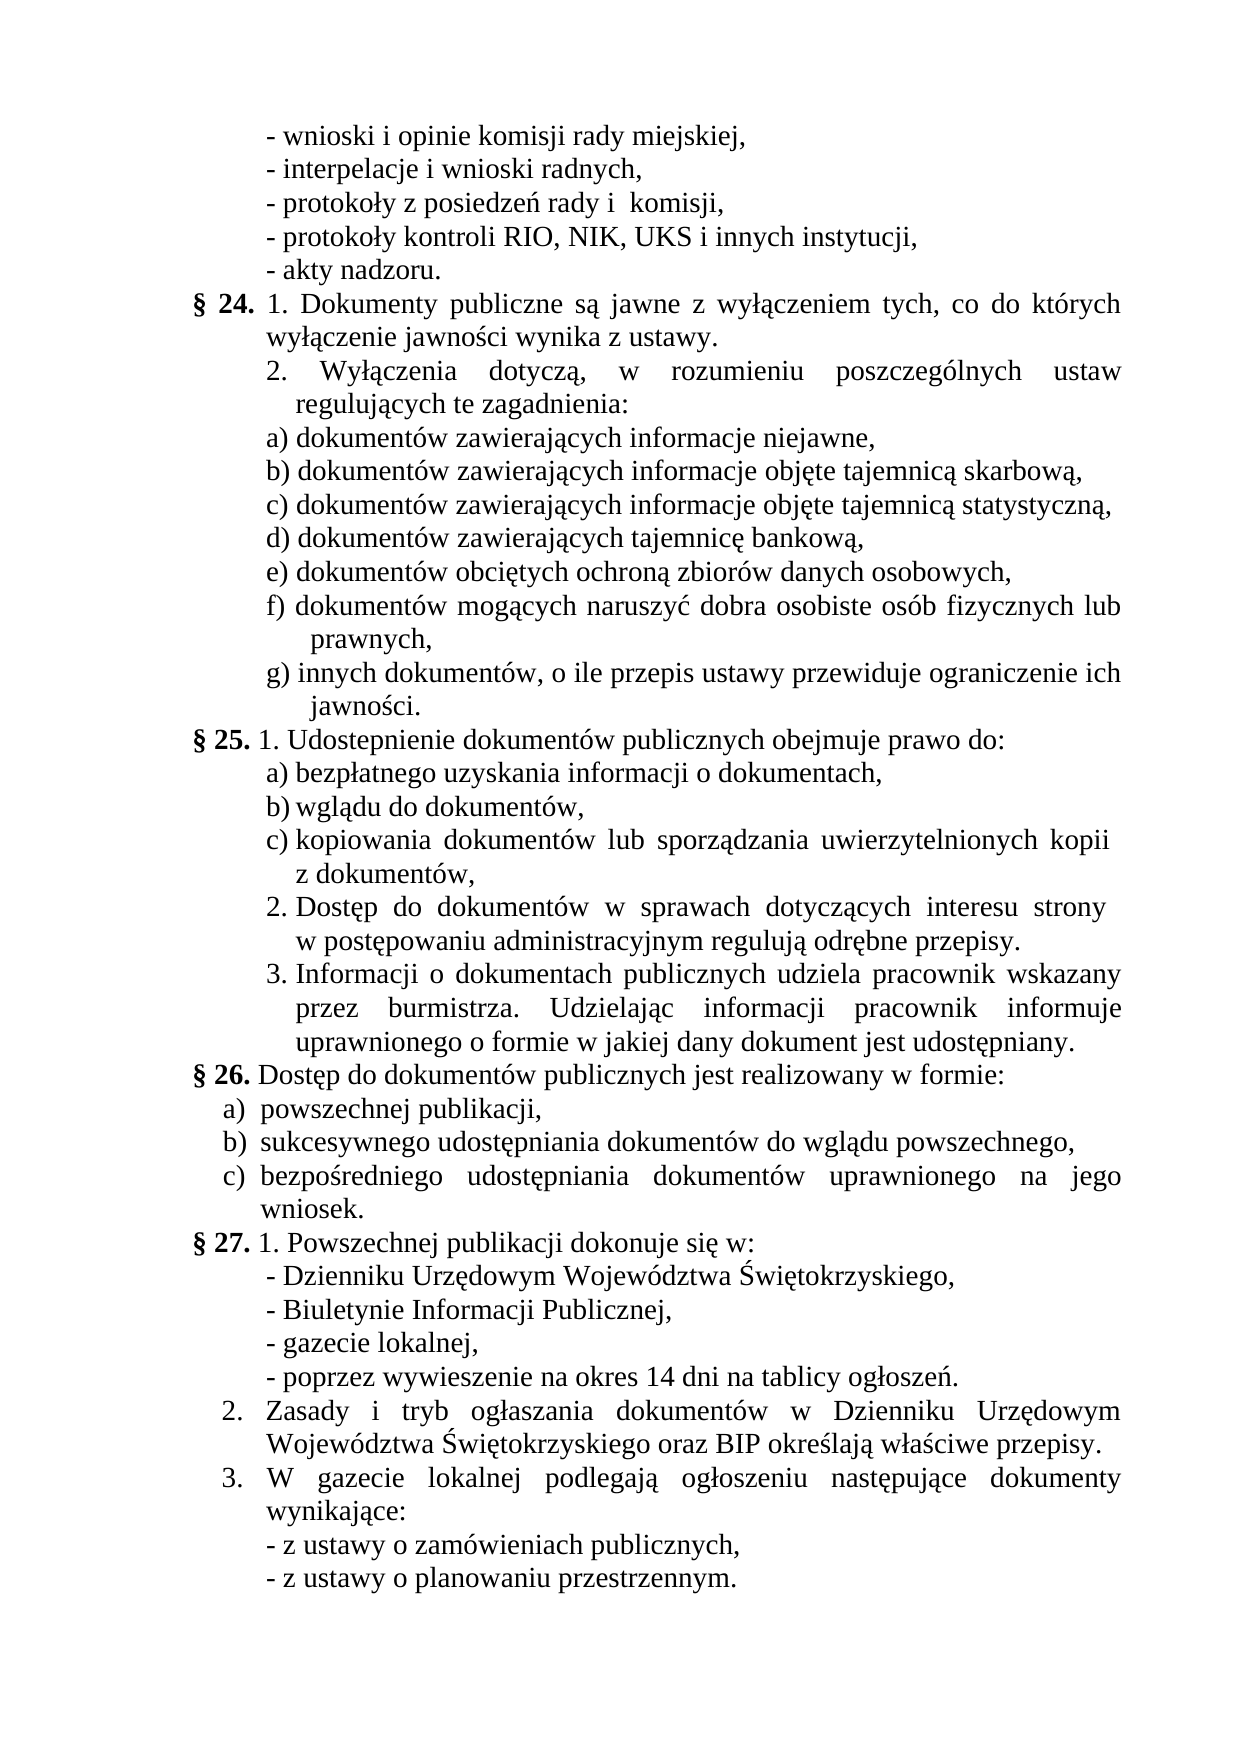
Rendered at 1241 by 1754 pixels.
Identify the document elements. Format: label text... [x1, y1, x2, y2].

text f) dokumentów mogących naruszyć dobra osobiste osób fizycznych lub prawnych, [266, 588, 1122, 655]
text 2. Wyłączenia dotyczą, w rozumieniu poszczególnych ustaw regulujących te zagadnienia: [266, 353, 1122, 420]
text a) dokumentów zawierających informacje niejawne, [266, 420, 1122, 453]
text e) dokumentów obciętych ochroną zbiorów danych osobowych, [266, 554, 1122, 588]
list Dostęp do dokumentów w sprawach dotyczących interesu strony w postępowaniu administracyjnym regulują odrębne przepisy. [266, 889, 1122, 957]
list § 24. 1. Dokumenty publiczne są jawne z wyłączeniem tych, co do których wyłączenie jawności wynika z ustawy. [192, 286, 1122, 353]
list Informacji o dokumentach publicznych udziela pracownik wskazany przez burmistrza. Udzielając informacji pracownik informuje uprawnionego o formie w jakiej dany dokument jest udostępniany. [266, 957, 1122, 1057]
list wglądu do dokumentów, [266, 789, 1122, 822]
list - wnioski i opinie komisji rady miejskiej, [260, 118, 1122, 152]
text c) dokumentów zawierających informacje objęte tajemnicą statystyczną, [266, 487, 1122, 521]
text 3. W gazecie lokalnej podlegają ogłoszeniu następujące dokumenty wynikające: [221, 1460, 1122, 1527]
list powszechnej publikacji, [223, 1091, 1122, 1124]
text b) dokumentów zawierających informacje objęte tajemnicą skarbową, [266, 453, 1122, 487]
list kopiowania dokumentów lub sporządzania uwierzytelnionych kopii z dokumentów, [266, 822, 1122, 889]
text g) innych dokumentów, o ile przepis ustawy przewiduje ograniczenie ich jawności. [266, 655, 1122, 722]
text - z ustawy o planowaniu przestrzennym. [266, 1560, 1122, 1594]
text - poprzez wywieszenie na okres 14 dni na tablicy ogłoszeń. [223, 1359, 1122, 1393]
text d) dokumentów zawierających tajemnicę bankową, [266, 521, 1122, 554]
list bezpłatnego uzyskania informacji o dokumentach, [266, 755, 1122, 789]
text - Biuletynie Informacji Publicznej, [223, 1292, 1122, 1326]
list - akty nadzoru. [260, 252, 1122, 286]
text - gazecie lokalnej, [223, 1326, 1122, 1359]
text § 25. 1. Udostepnienie dokumentów publicznych obejmuje prawo do: [192, 722, 1122, 755]
list § 26. Dostęp do dokumentów publicznych jest realizowany w formie: [192, 1057, 1122, 1091]
text 2. Zasady i tryb ogłaszania dokumentów w Dzienniku Urzędowym Województwa Świętokrzyskiego oraz BIP określają właściwe przepisy. [221, 1393, 1122, 1460]
list bezpośredniego udostępniania dokumentów uprawnionego na jego wniosek. [223, 1158, 1122, 1225]
list - interpelacje i wnioski radnych, [260, 152, 1122, 185]
text - z ustawy o zamówieniach publicznych, [266, 1527, 1122, 1560]
list sukcesywnego udostępniania dokumentów do wglądu powszechnego, [223, 1124, 1122, 1158]
list - protokoły kontroli RIO, NIK, UKS i innych instytucji, [260, 219, 1122, 252]
list - protokoły z posiedzeń rady i komisji, [260, 185, 1122, 219]
text § 27. 1. Powszechnej publikacji dokonuje się w: [192, 1225, 1122, 1258]
text - Dzienniku Urzędowym Województwa Świętokrzyskiego, [223, 1258, 1122, 1292]
